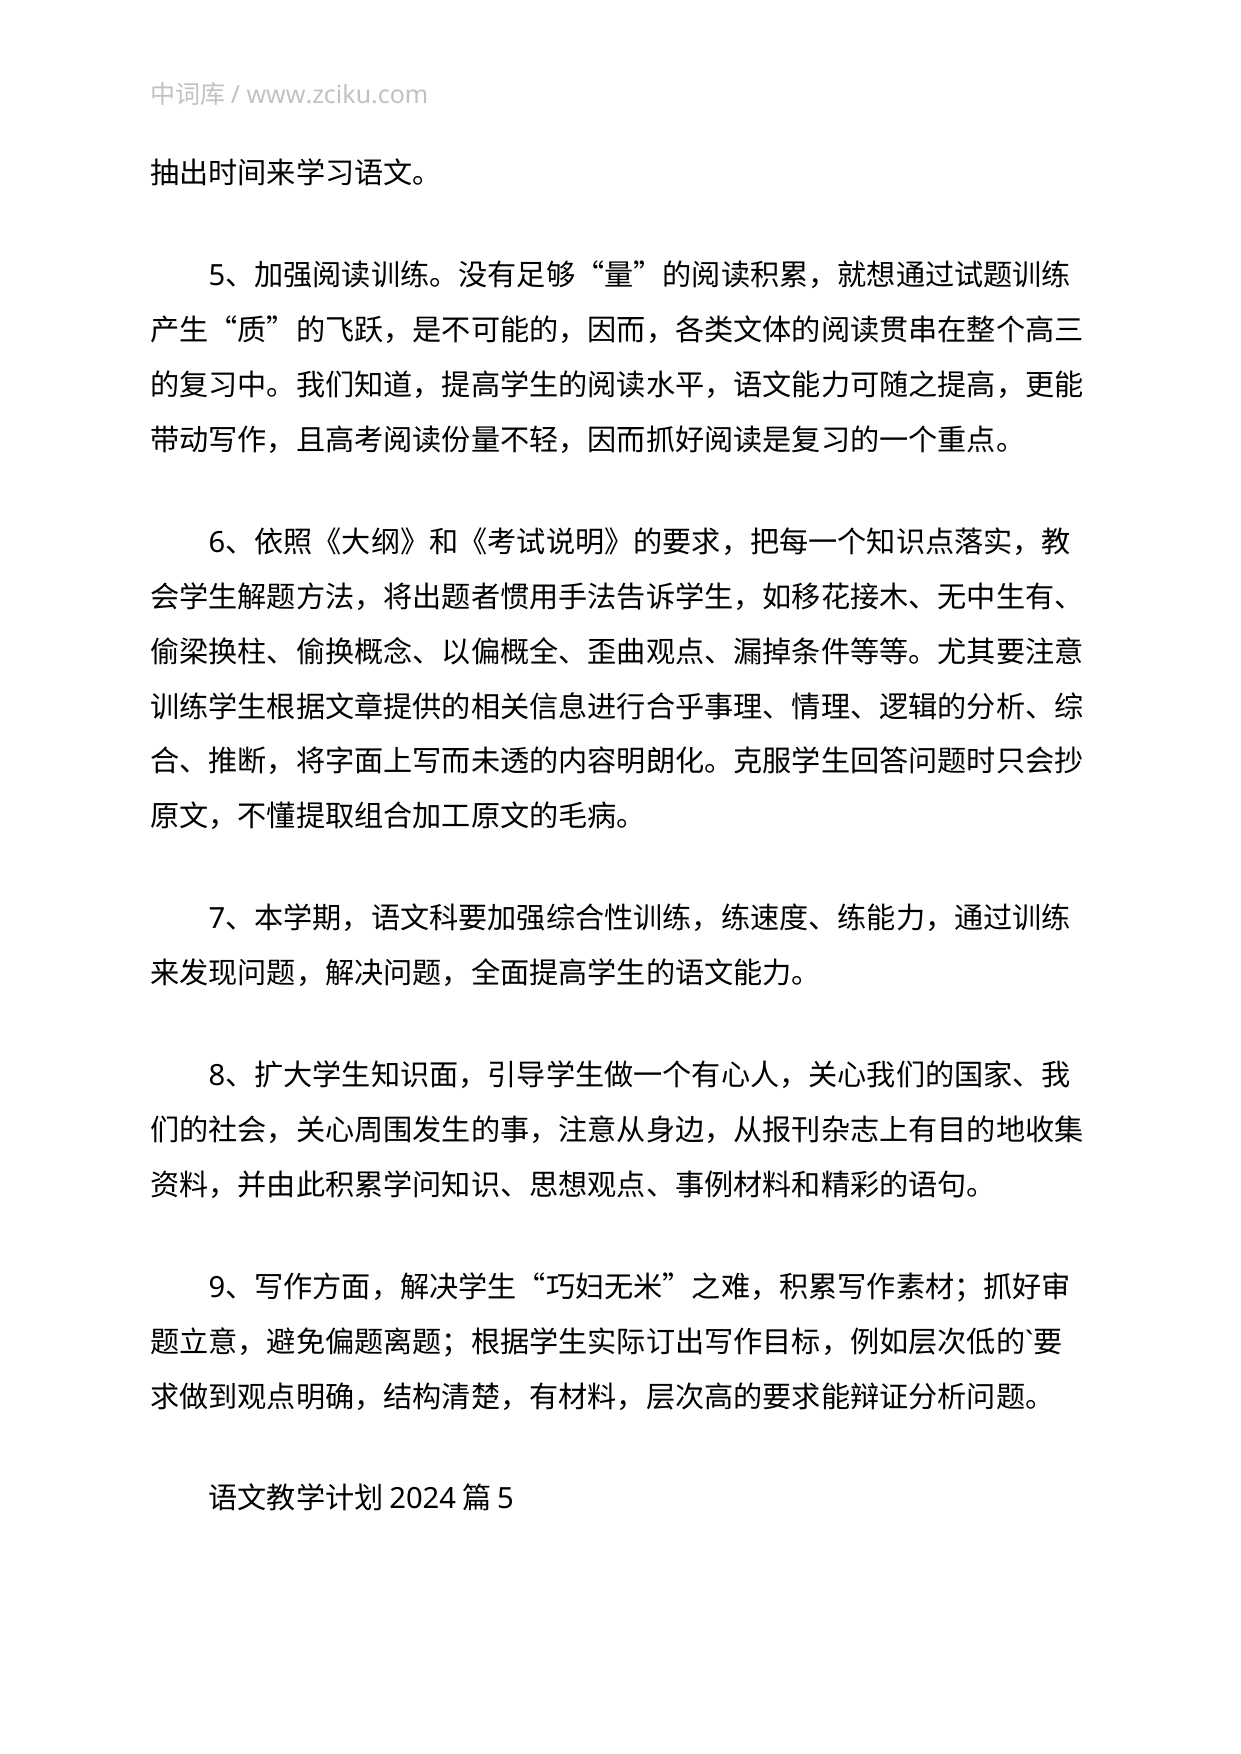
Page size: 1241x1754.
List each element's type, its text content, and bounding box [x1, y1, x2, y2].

text 5、加强阅读训练。没有足够“量”的阅读积累，就想通过试题训练产生“质”的飞跃，是不可能的，因而，各类文体的阅读贯串在整个高三的复习中。我们知道，提高学生的阅读水平，语文能力可随之提高，更能带动写作，且高考阅读份量不轻，因而抓好阅读是复习的一个重点。 [150, 252, 1090, 459]
text 7、本学期，语文科要加强综合性训练，练速度、练能力，通过训练来发现问题，解决问题，全面提高学生的语文能力。 [150, 895, 1090, 992]
text 语文教学计划2024篇5 [150, 1475, 1090, 1517]
text 6、依照《大纲》和《考试说明》的要求，把每一个知识点落实，教会学生解题方法，将出题者惯用手法告诉学生，如移花接木、无中生有、偷梁换柱、偷换概念、以偏概全、歪曲观点、漏掉条件等等。尤其要注意训练学生根据文章提供的相关信息进行合乎事理、情理、逻辑的分析、综合、推断，将字面上写而未透的内容明朗化。克服学生回答问题时只会抄原文，不懂提取组合加工原文的毛病。 [150, 518, 1090, 835]
text 9、写作方面，解决学生“巧妇无米”之难，积累写作素材；抓好审题立意，避免偏题离题；根据学生实际订出写作目标，例如层次低的`要求做到观点明确，结构清楚，有材料，层次高的要求能辩证分析问题。 [150, 1263, 1090, 1415]
text 8、扩大学生知识面，引导学生做一个有心人，关心我们的国家、我们的社会，关心周围发生的事，注意从身边，从报刊杂志上有目的地收集资料，并由此积累学问知识、思想观点、事例材料和精彩的语句。 [150, 1051, 1090, 1204]
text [150, 150, 1090, 192]
